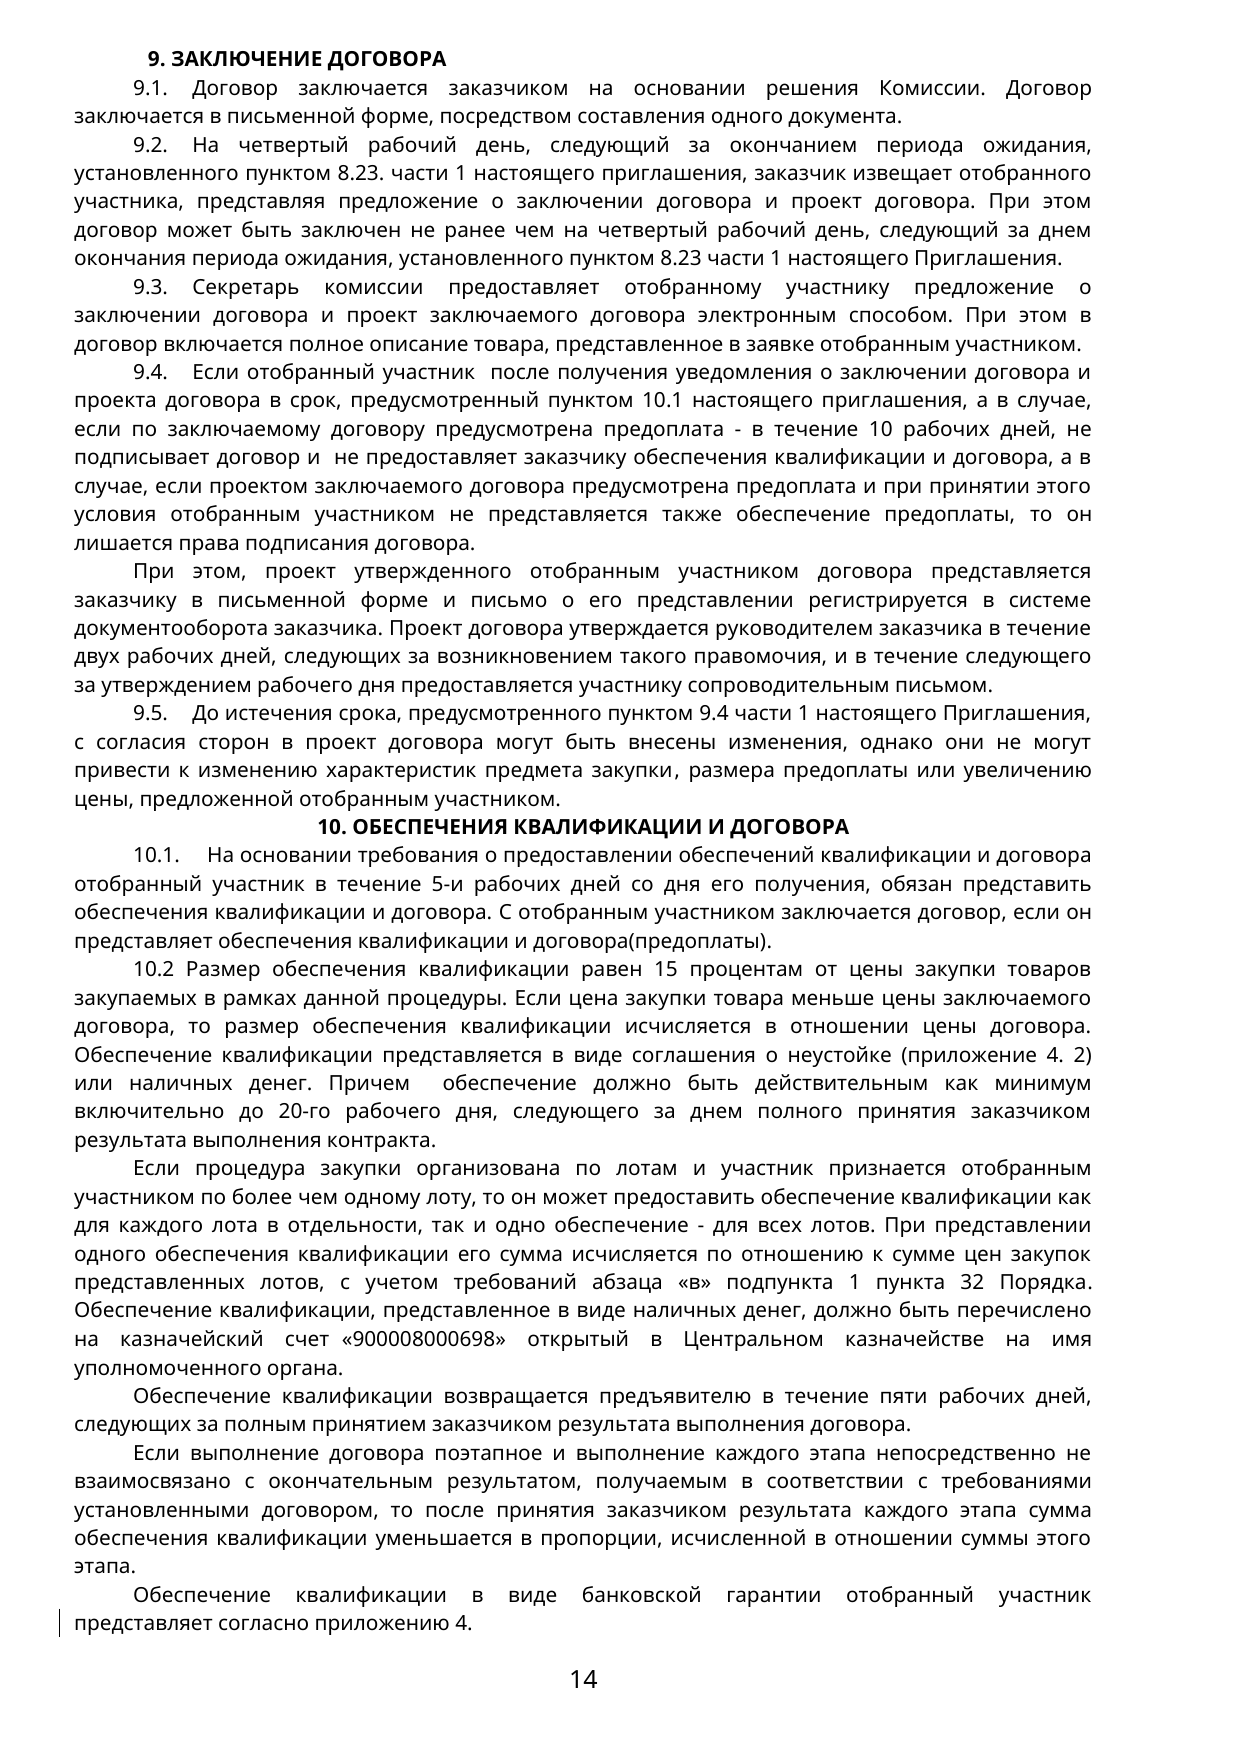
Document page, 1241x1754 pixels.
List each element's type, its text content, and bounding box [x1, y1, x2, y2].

text 10. ОБЕСПЕЧЕНИЯ КВАЛИФИКАЦИИ И ДОГОВОРА [74, 812, 1092, 841]
text Обеспечение квалификации в виде банковской гарантии отобранный участник представляет согласно приложению 4. [74, 1580, 1092, 1637]
text 9. ЗАКЛЮЧЕНИЕ ДОГОВОРА [74, 44, 1092, 73]
text Обеспечение квалификации возвращается предъявителю в течение пяти рабочих дней, следующих за полным принятием заказчиком результата выполнения договора. [74, 1381, 1092, 1438]
text При этом, проект утвержденного отобранным участником договора представляется заказчику в письменной форме и письмо о его представлении регистрируется в системе документооборота заказчика. Проект договора утверждается руководителем заказчика в течение двух рабочих дней, следующих за возникновением такого правомочия, и в течение следующего за утверждением рабочего дня предоставляется участнику сопроводительным письмом. [74, 556, 1092, 698]
text Если процедура закупки организована по лотам и участник признается отобранным участником по более чем одному лоту, то он может предоставить обеспечение квалификации как для каждого лота в отдельности, так и одно обеспечение - для всех лотов. При представлении одного обеспечения квалификации его сумма исчисляется по отношению к сумме цен закупок представленных лотов, с учетом требований абзаца «в» подпункта 1 пункта 32 Порядка. Обеспечение квалификации, представленное в виде наличных денег, должно быть перечислено на казначейский счет «900008000698» открытый в Центральном казначействе на имя уполномоченного органа. [74, 1153, 1092, 1381]
text 10.1. На основании требования о предоставлении обеспечений квалификации и договора отобранный участник в течение 5-и рабочих дней со дня его получения, обязан представить обеспечения квалификации и договора. С отобранным участником заключается договор, если он представляет обеспечения квалификации и договора(предоплаты). [74, 841, 1092, 954]
text 9.2. На четвертый рабочий день, следующий за окончанием периода ожидания, установленного пунктом 8.23. части 1 настоящего приглашения, заказчик извещает отобранного участника, представляя предложение о заключении договора и проект договора. При этом договор может быть заключен не ранее чем на четвертый рабочий день, следующий за днем окончания периода ожидания, установленного пунктом 8.23 части 1 настоящего Приглашения. [74, 130, 1092, 272]
text Если выполнение договора поэтапное и выполнение каждого этапа непосредственно не взаимосвязано с окончательным результатом, получаемым в соответствии с требованиями установленными договором, то после принятия заказчиком результата каждого этапа сумма обеспечения квалификации уменьшается в пропорции, исчисленной в отношении суммы этого этапа. [74, 1438, 1092, 1580]
text 10.2 Размер обеспечения квалификации равен 15 процентам от цены закупки товаров закупаемых в рамках данной процедуры. Если цена закупки товара меньше цены заключаемого договора, то размер обеспечения квалификации исчисляется в отношении цены договора. Обеспечение квалификации представляется в виде соглашения о неустойке (приложение 4. 2) или наличных денег. Причем обеспечение должно быть действительным как минимум включительно до 20-го рабочего дня, следующего за днем полного принятия заказчиком результата выполнения контракта. [74, 954, 1092, 1153]
text 9.1. Договор заключается заказчиком на основании решения Комиссии. Договор заключается в письменной форме, посредством составления одного документа. [74, 73, 1092, 130]
text 9.5. До истечения срока, предусмотренного пунктом 9.4 части 1 настоящего Приглашения, с согласия сторон в проект договора могут быть внесены изменения, однако они не могут привести к изменению характеристик предмета закупки, размера предоплаты или увеличению цены, предложенной отобранным участником. [74, 698, 1092, 812]
text 9.4. Если отобранный участник после получения уведомления о заключении договора и проекта договора в срок, предусмотренный пунктом 10.1 настоящего приглашения, а в случае, если по заключаемому договору предусмотрена предоплата - в течение 10 рабочих дней, не подписывает договор и не предоставляет заказчику обеспечения квалификации и договора, а в случае, если проектом заключаемого договора предусмотрена предоплата и при принятии этого условия отобранным участником не представляется также обеспечение предоплаты, то он лишается права подписания договора. [74, 357, 1092, 556]
text 9.3. Секретарь комиссии предоставляет отобранному участнику предложение о заключении договора и проект заключаемого договора электронным способом. При этом в договор включается полное описание товара, представленное в заявке отобранным участником. [74, 272, 1092, 357]
